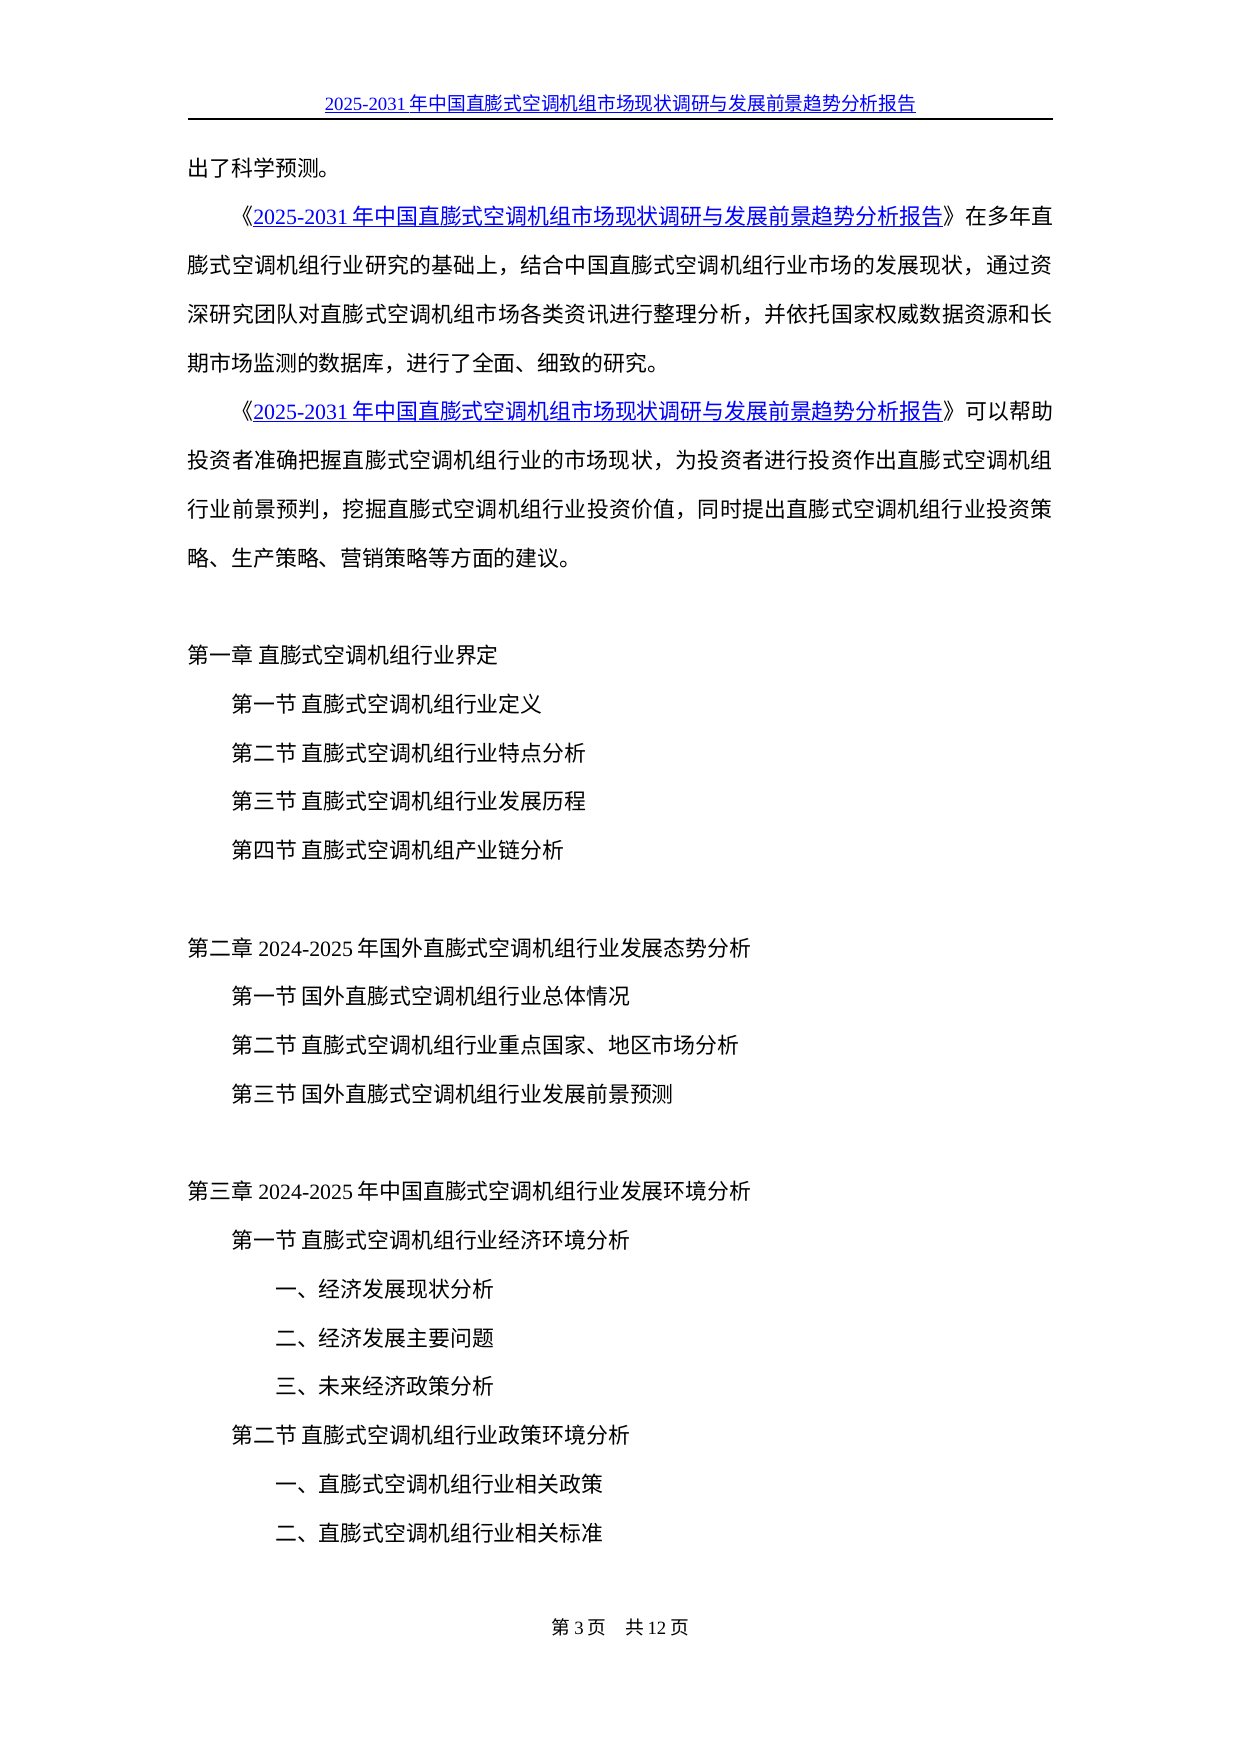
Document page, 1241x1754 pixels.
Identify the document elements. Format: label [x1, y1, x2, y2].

text [187, 150, 1053, 1548]
